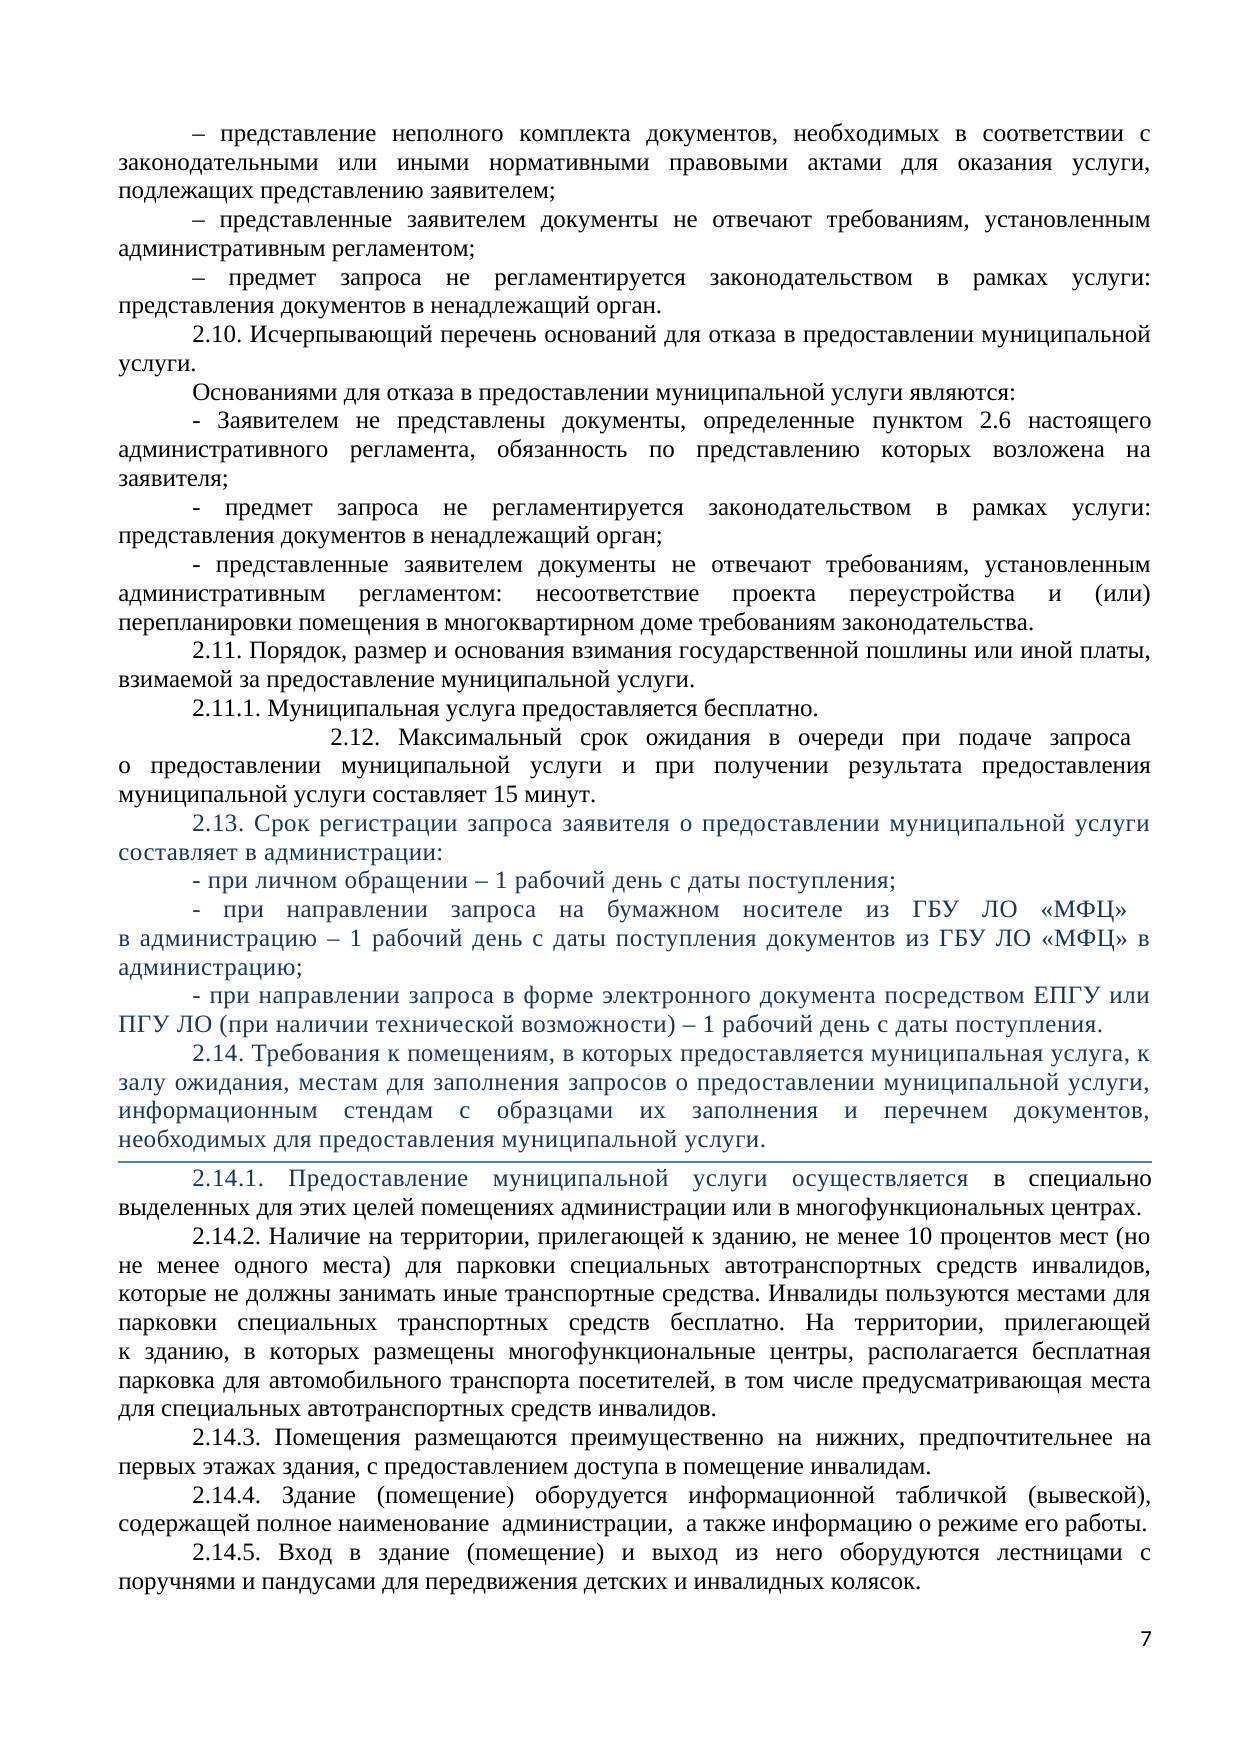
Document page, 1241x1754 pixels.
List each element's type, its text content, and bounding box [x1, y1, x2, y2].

title 2.14. Требования к помещениям, в которых предоставляется муниципальная услуга, к залу ожидания, местам для заполнения запросов о предоставлении муниципальной услуги, информационным стендам с образцами их заполнения и перечнем документов, необходимых для предоставления муниципальной услуги. [118, 1038, 1152, 1161]
text 2.12. Максимальный срок ожидания в очереди при подаче запроса о предоставлении муниципальной услуги и при получении результата предоставления муниципальной услуги составляет 15 минут. [118, 722, 1152, 808]
text - Заявителем не представлены документы, определенные пунктом 2.6 настоящего административного регламента, обязанность по представлению которых возложена на заявителя; [118, 406, 1152, 492]
title - при направлении запроса на бумажном носителе из ГБУ ЛО «МФЦ» в администрацию – 1 рабочий день с даты поступления документов из ГБУ ЛО «МФЦ» в администрацию; [118, 894, 1152, 981]
text - предмет запроса не регламентируется законодательством в рамках услуги: представления документов в ненадлежащий орган; [118, 492, 1152, 549]
text Основаниями для отказа в предоставлении муниципальной услуги являются: [118, 377, 1152, 406]
title - при личном обращении – 1 рабочий день с даты поступления; [118, 866, 1152, 894]
text 2.10. Исчерпывающий перечень оснований для отказа в предоставлении муниципальной услуги. [118, 319, 1152, 377]
text 2.14.5. Вход в здание (помещение) и выход из него оборудуются лестницами с поручнями и пандусами для передвижения детских и инвалидных колясок. [118, 1537, 1152, 1595]
text – предмет запроса не регламентируется законодательством в рамках услуги: представления документов в ненадлежащий орган. [118, 262, 1152, 319]
text – представление неполного комплекта документов, необходимых в соответствии с законодательными или иными нормативными правовыми актами для оказания услуги, подлежащих представлению заявителем; [118, 118, 1152, 204]
text 2.14.1. Предоставление муниципальной услуги осуществляется в специально выделенных для этих целей помещениях администрации или в многофункциональных центрах. [118, 1163, 1152, 1221]
title 2.13. Срок регистрации запроса заявителя о предоставлении муниципальной услуги составляет в администрации: [118, 808, 1152, 866]
text 2.14.3. Помещения размещаются преимущественно на нижних, предпочтительнее на первых этажах здания, с предоставлением доступа в помещение инвалидам. [118, 1422, 1152, 1480]
title - при направлении запроса в форме электронного документа посредством ЕПГУ или ПГУ ЛО (при наличии технической возможности) – 1 рабочий день с даты поступления. [118, 981, 1152, 1038]
text 2.11.1. Муниципальная услуга предоставляется бесплатно. [118, 693, 1152, 722]
text - представленные заявителем документы не отвечают требованиям, установленным административным регламентом: несоответствие проекта переустройства и (или) перепланировки помещения в многоквартирном доме требованиям законодательства. [118, 549, 1152, 636]
text 2.11. Порядок, размер и основания взимания государственной пошлины или иной платы, взимаемой за предоставление муниципальной услуги. [118, 636, 1152, 693]
text 2.14.2. Наличие на территории, прилегающей к зданию, не менее 10 процентов мест (но не менее одного места) для парковки специальных автотранспортных средств инвалидов, которые не должны занимать иные транспортные средства. Инвалиды пользуются местами для парковки специальных транспортных средств бесплатно. На территории, прилегающей к зданию, в которых размещены многофункциональные центры, располагается бесплатная парковка для автомобильного транспорта посетителей, в том числе предусматривающая места для специальных автотранспортных средств инвалидов. [118, 1221, 1152, 1422]
text – представленные заявителем документы не отвечают требованиям, установленным административным регламентом; [118, 204, 1152, 262]
text 2.14.4. Здание (помещение) оборудуется информационной табличкой (вывеской), содержащей полное наименование администрации, а также информацию о режиме его работы. [118, 1480, 1152, 1537]
